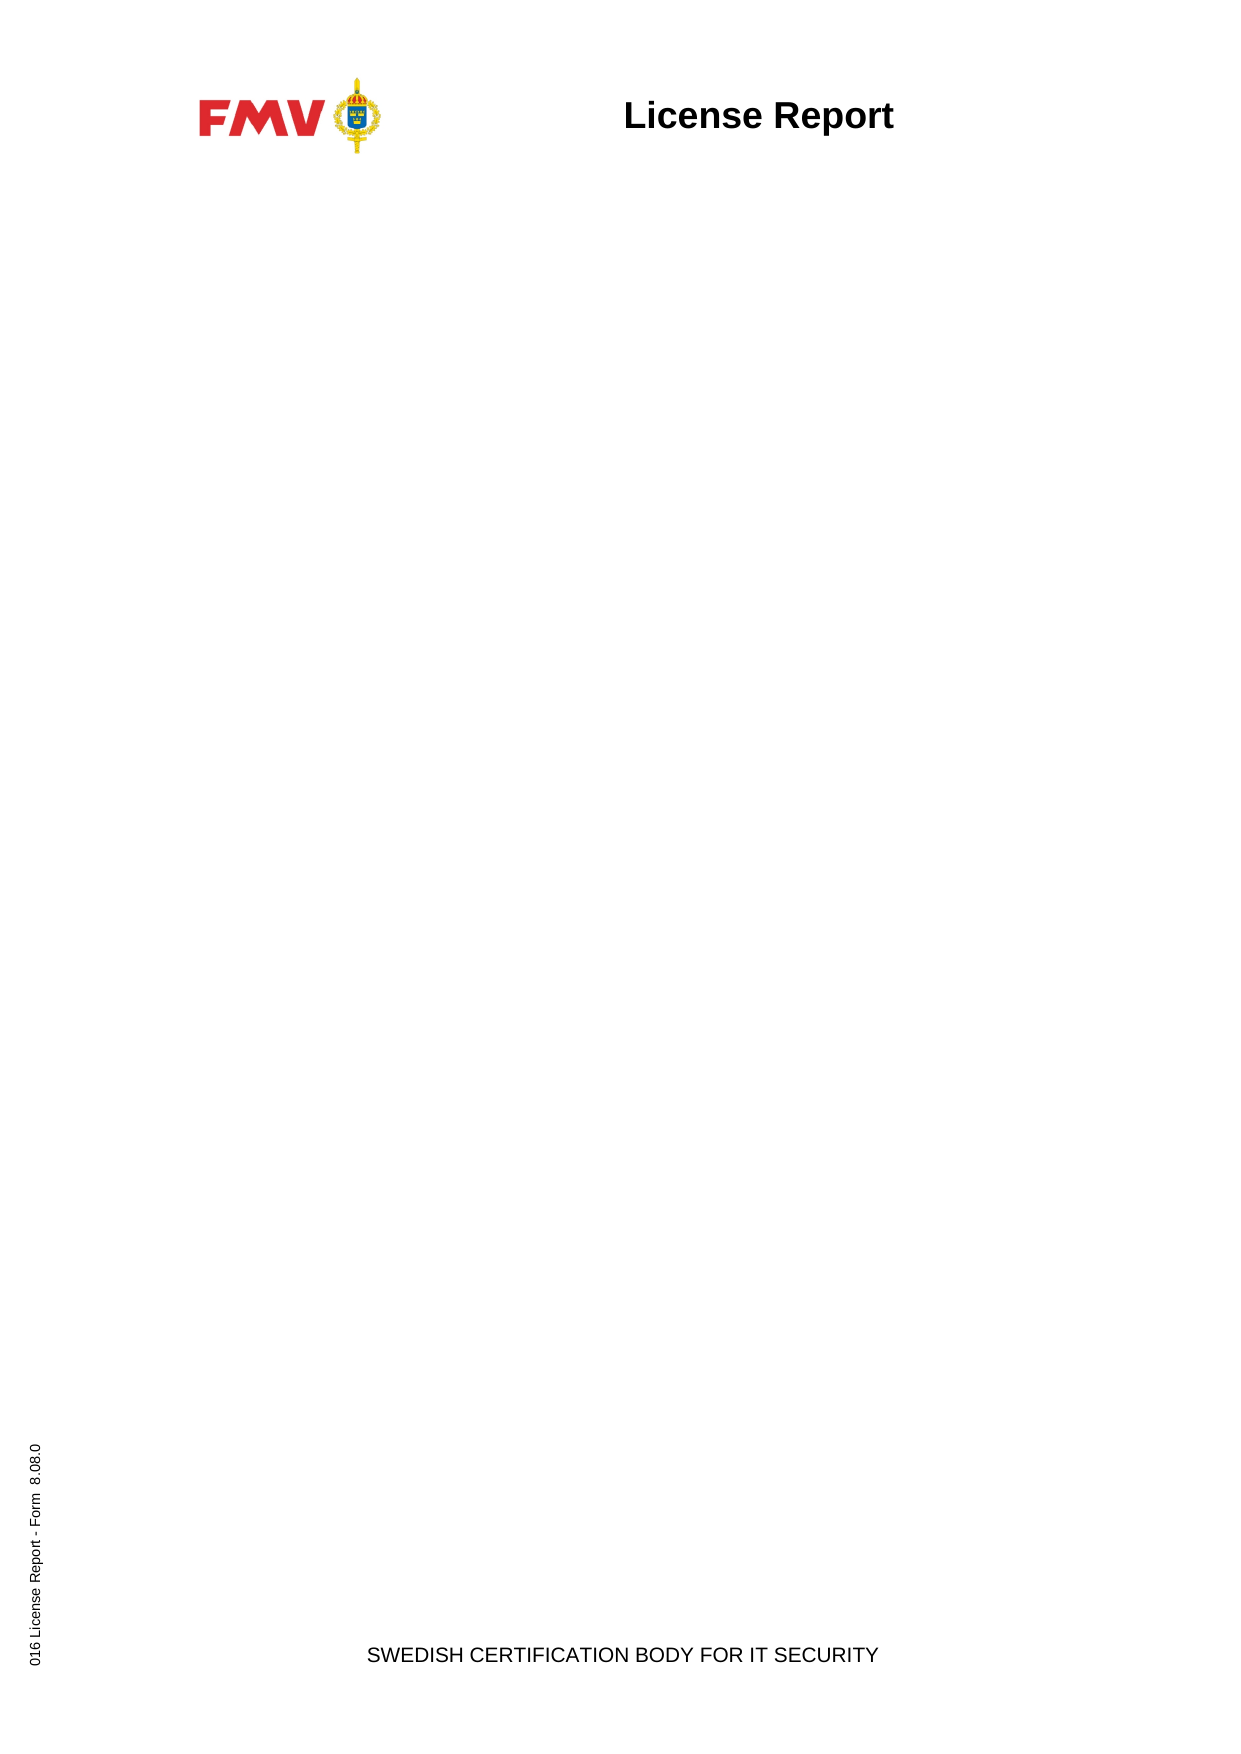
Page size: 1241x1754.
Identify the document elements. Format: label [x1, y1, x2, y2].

picture [183, 73, 390, 157]
